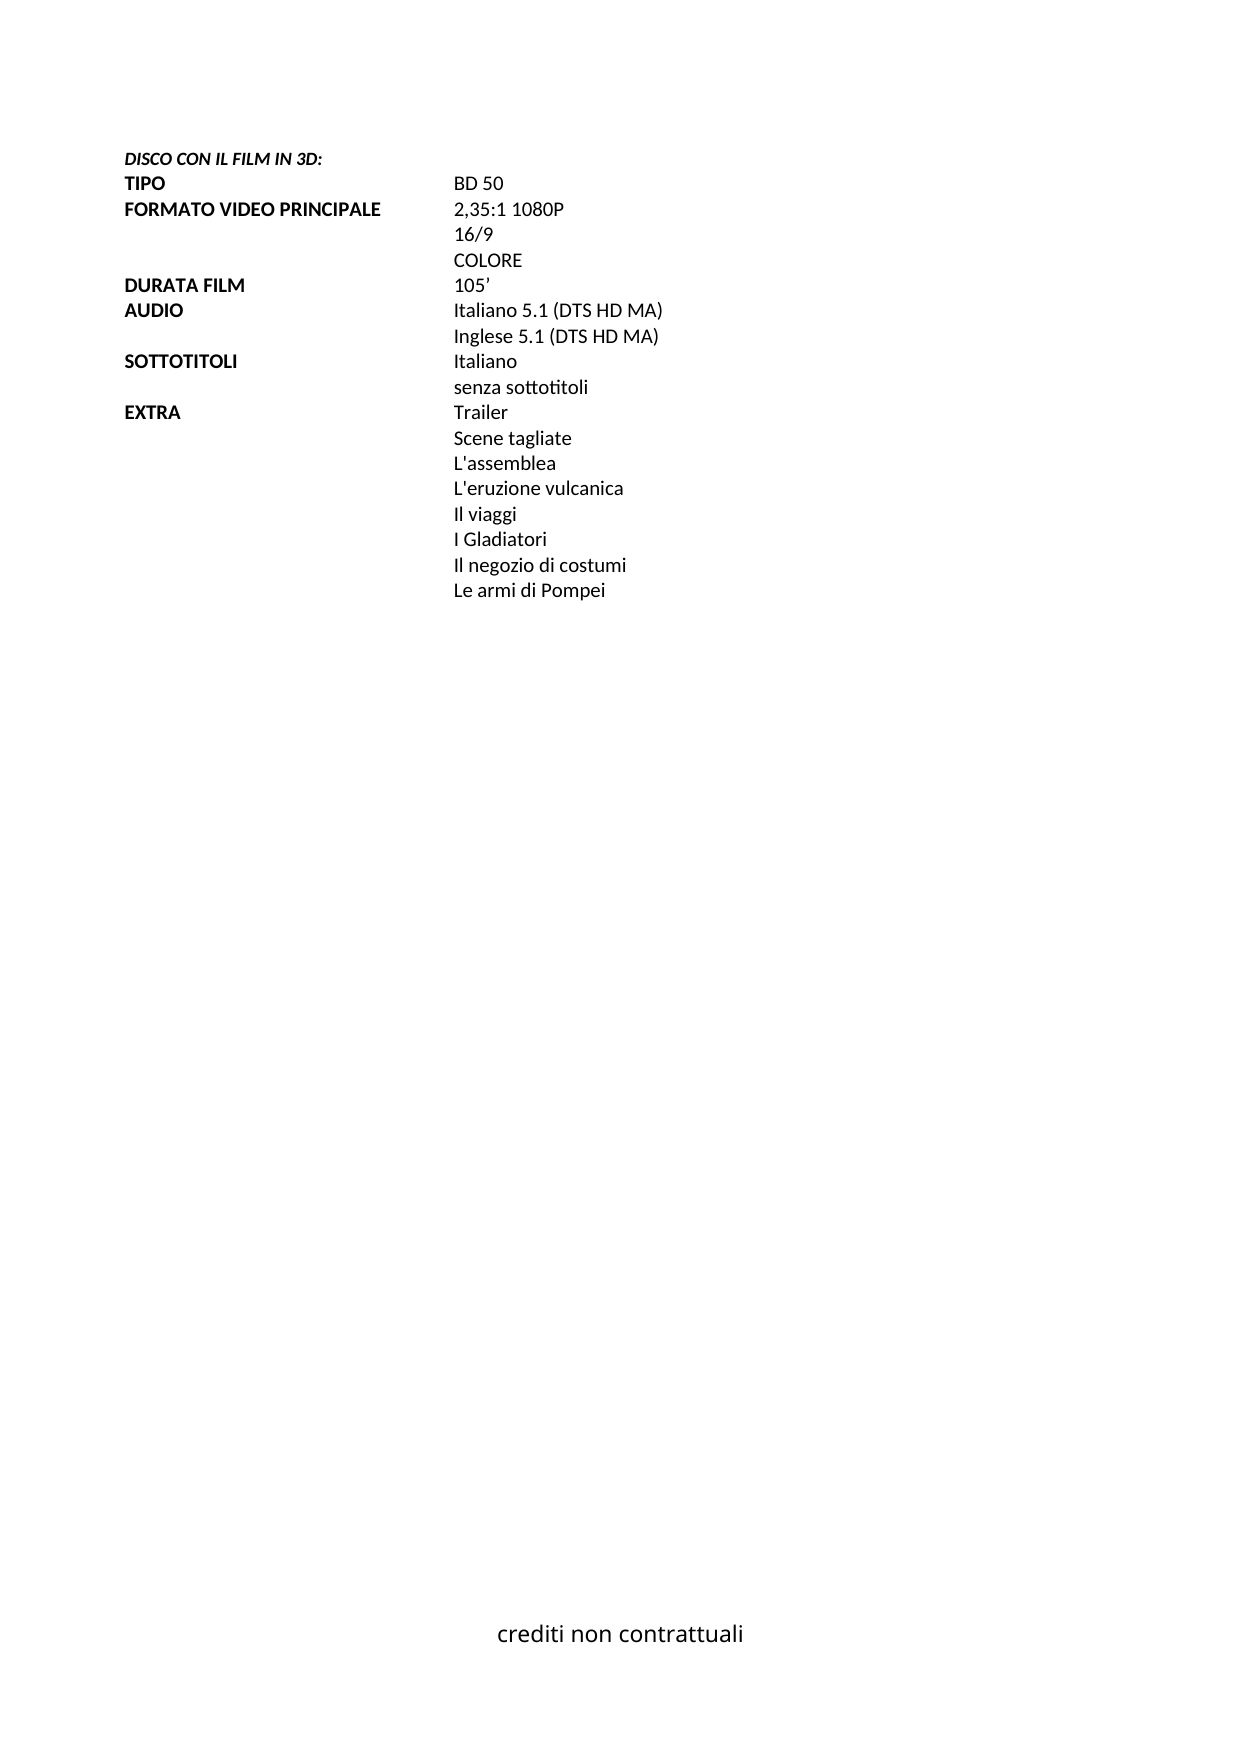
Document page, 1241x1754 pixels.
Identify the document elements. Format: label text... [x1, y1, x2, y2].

text COLORE [124, 247, 1122, 272]
text Le armi di Pompei [124, 577, 1122, 603]
text Il negozio di costumi [124, 552, 1122, 577]
text 16/9 [124, 221, 1122, 247]
text AUDIO Italiano 5.1 (DTS HD MA) [124, 298, 1122, 323]
text FORMATO VIDEO PRINCIPALE 2,35:1 1080P [124, 196, 1122, 221]
text senza sottotitoli [124, 374, 1122, 399]
text TIPO BD 50 [124, 171, 1122, 196]
text I Gladiatori [124, 526, 1122, 552]
text DURATA FILM 105’ [124, 272, 1122, 298]
text SOTTOTITOLI Italiano [124, 348, 1122, 374]
text Inglese 5.1 (DTS HD MA) [124, 323, 1122, 348]
text Il viaggi [124, 501, 1122, 526]
text L'eruzione vulcanica [124, 476, 1122, 501]
text L'assemblea [124, 450, 1122, 476]
text EXTRA Trailer [124, 399, 1122, 425]
text Scene tagliate [124, 425, 1122, 450]
text DISCO CON IL FILM IN 3D: [124, 148, 1122, 171]
